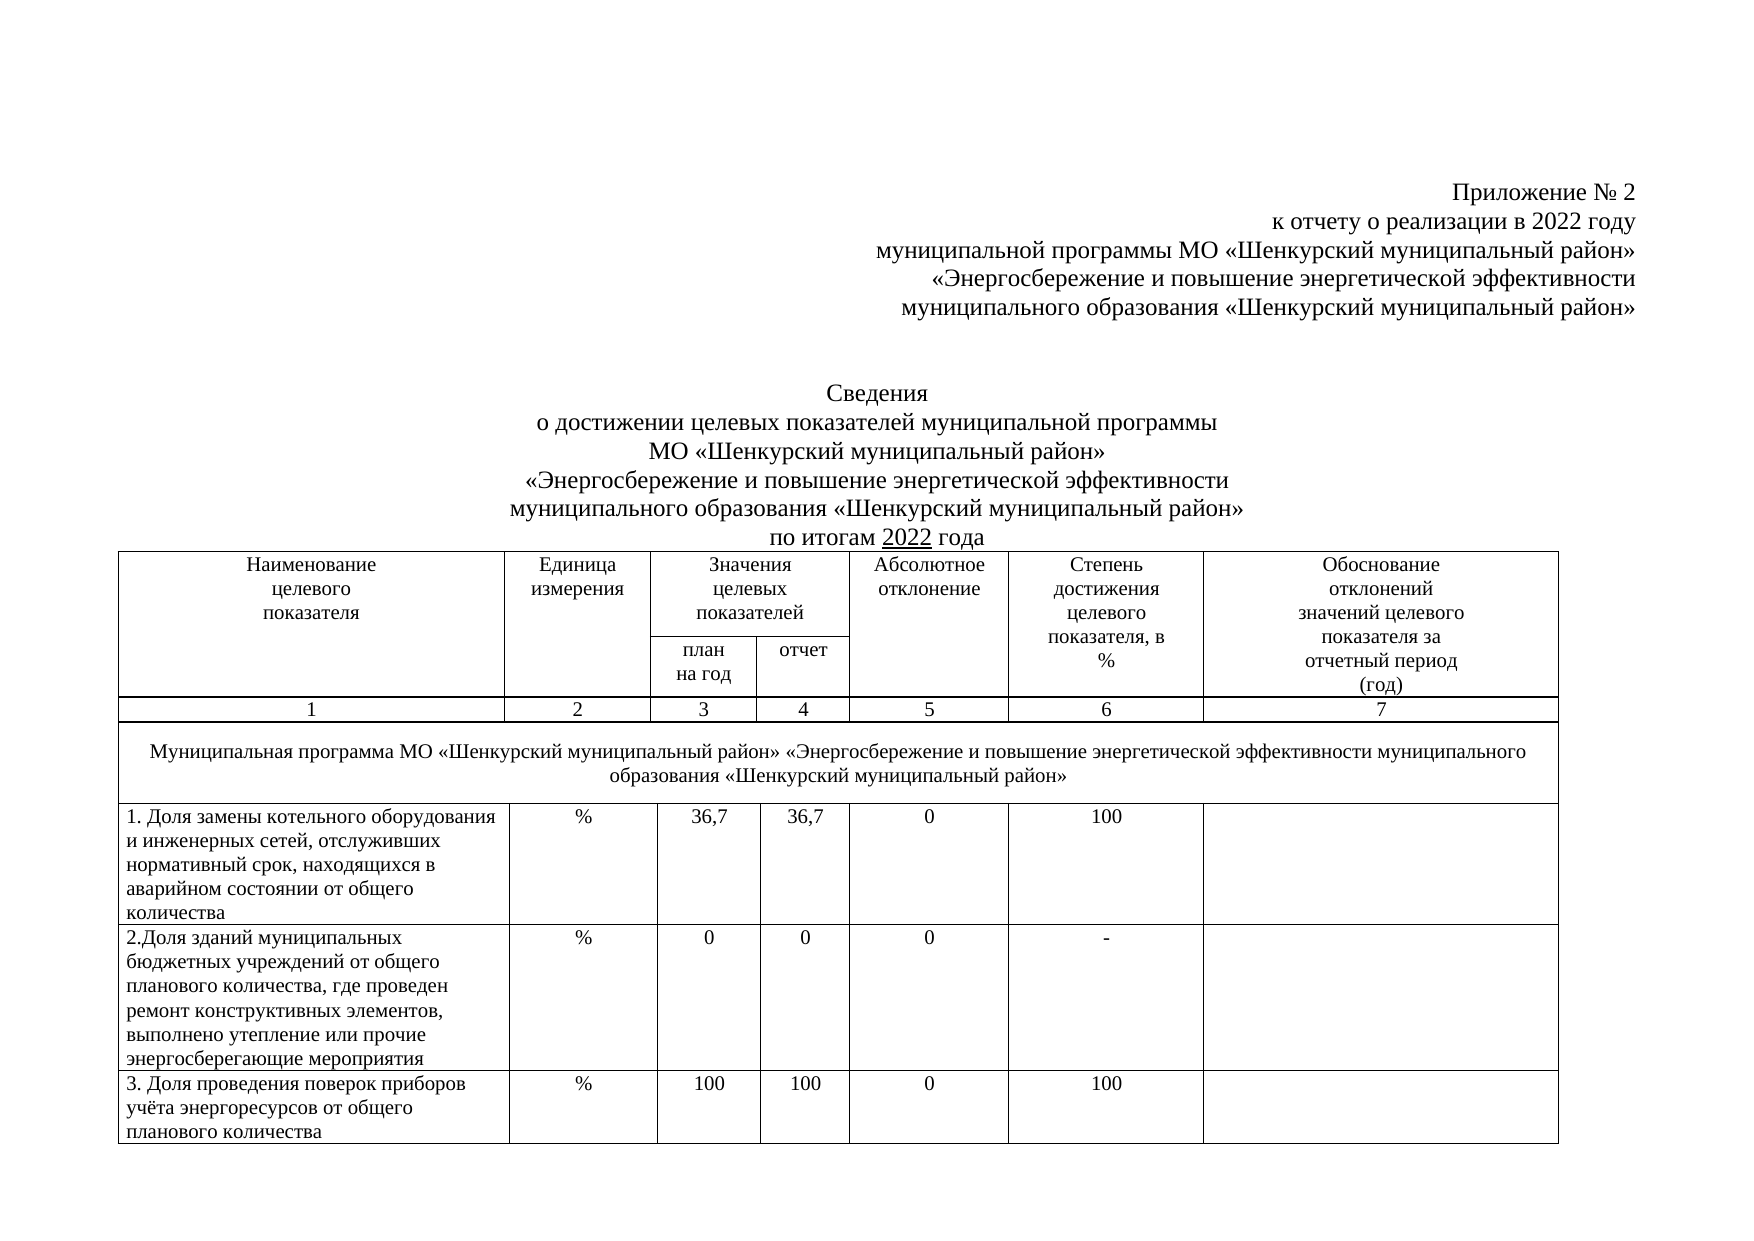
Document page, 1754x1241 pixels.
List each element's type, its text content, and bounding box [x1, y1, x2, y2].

table_cell 1. Доля замены котельного оборудования и инженерных сетей, отслуживших нормативный срок, находящихся в аварийном состоянии от общего количества [119, 804, 509, 924]
table_cell % [510, 925, 657, 1070]
table_cell план на год [651, 637, 756, 696]
table_cell 100 [1009, 1071, 1203, 1143]
table_cell 100 [1009, 804, 1203, 924]
table_cell 0 [850, 1071, 1008, 1143]
table_cell 100 [761, 1071, 849, 1143]
table_header Степень достижения целевого показателя, в % [1009, 552, 1203, 696]
text Сведения [118, 378, 1636, 407]
table_cell [1204, 1071, 1558, 1143]
text «Энергосбережение и повышение энергетической эффективности [118, 263, 1636, 292]
table_header Обоснование отклонений значений целевого показателя за отчетный период (год) [1204, 552, 1558, 696]
table_cell - [1009, 925, 1203, 1070]
text Приложение № 2 [118, 177, 1636, 206]
table_cell 0 [850, 925, 1008, 1070]
table_cell отчет [757, 637, 849, 696]
table_cell 0 [761, 925, 849, 1070]
table_cell [1204, 925, 1558, 1070]
text муниципальной программы МО «Шенкурский муниципальный район» [118, 235, 1636, 263]
table_header Единица измерения [505, 552, 650, 696]
table_cell 3. Доля проведения поверок приборов учёта энергоресурсов от общего планового количества [119, 1071, 509, 1143]
table_cell % [510, 1071, 657, 1143]
text о достижении целевых показателей муниципальной программы [118, 407, 1636, 436]
table_cell 4 [757, 698, 849, 721]
table_header Абсолютное отклонение [850, 552, 1008, 696]
table_header Значения целевых показателей [651, 552, 849, 636]
text по итогам 2022 года [118, 522, 1636, 551]
table_cell 1 [119, 698, 504, 721]
table_cell 6 [1009, 698, 1203, 721]
table_cell 36,7 [658, 804, 760, 924]
table_cell 7 [1204, 698, 1558, 721]
table_header Наименование целевого показателя [119, 552, 504, 696]
table_cell % [510, 804, 657, 924]
text муниципального образования «Шенкурский муниципальный район» [118, 292, 1636, 321]
table_cell 100 [658, 1071, 760, 1143]
text «Энергосбережение и повышение энергетической эффективности [118, 465, 1636, 493]
table_cell 3 [651, 698, 756, 721]
table_cell 2 [505, 698, 650, 721]
text МО «Шенкурский муниципальный район» [118, 436, 1636, 465]
table_cell 2.Доля зданий муниципальных бюджетных учреждений от общего планового количества, где проведен ремонт конструктивных элементов, выполнено утепление или прочие энергосберегающие мероприятия [119, 925, 509, 1070]
table_cell [1204, 804, 1558, 924]
table_cell 36,7 [761, 804, 849, 924]
text муниципального образования «Шенкурский муниципальный район» [118, 493, 1636, 522]
text к отчету о реализации в 2022 году [118, 206, 1636, 235]
table_cell 0 [850, 804, 1008, 924]
table_cell Муниципальная программа МО «Шенкурский муниципальный район» «Энергосбережение и повышение энергетической эффективности муниципального образования «Шенкурский муниципальный район» [119, 723, 1558, 803]
table_cell 5 [850, 698, 1008, 721]
table_cell 0 [658, 925, 760, 1070]
